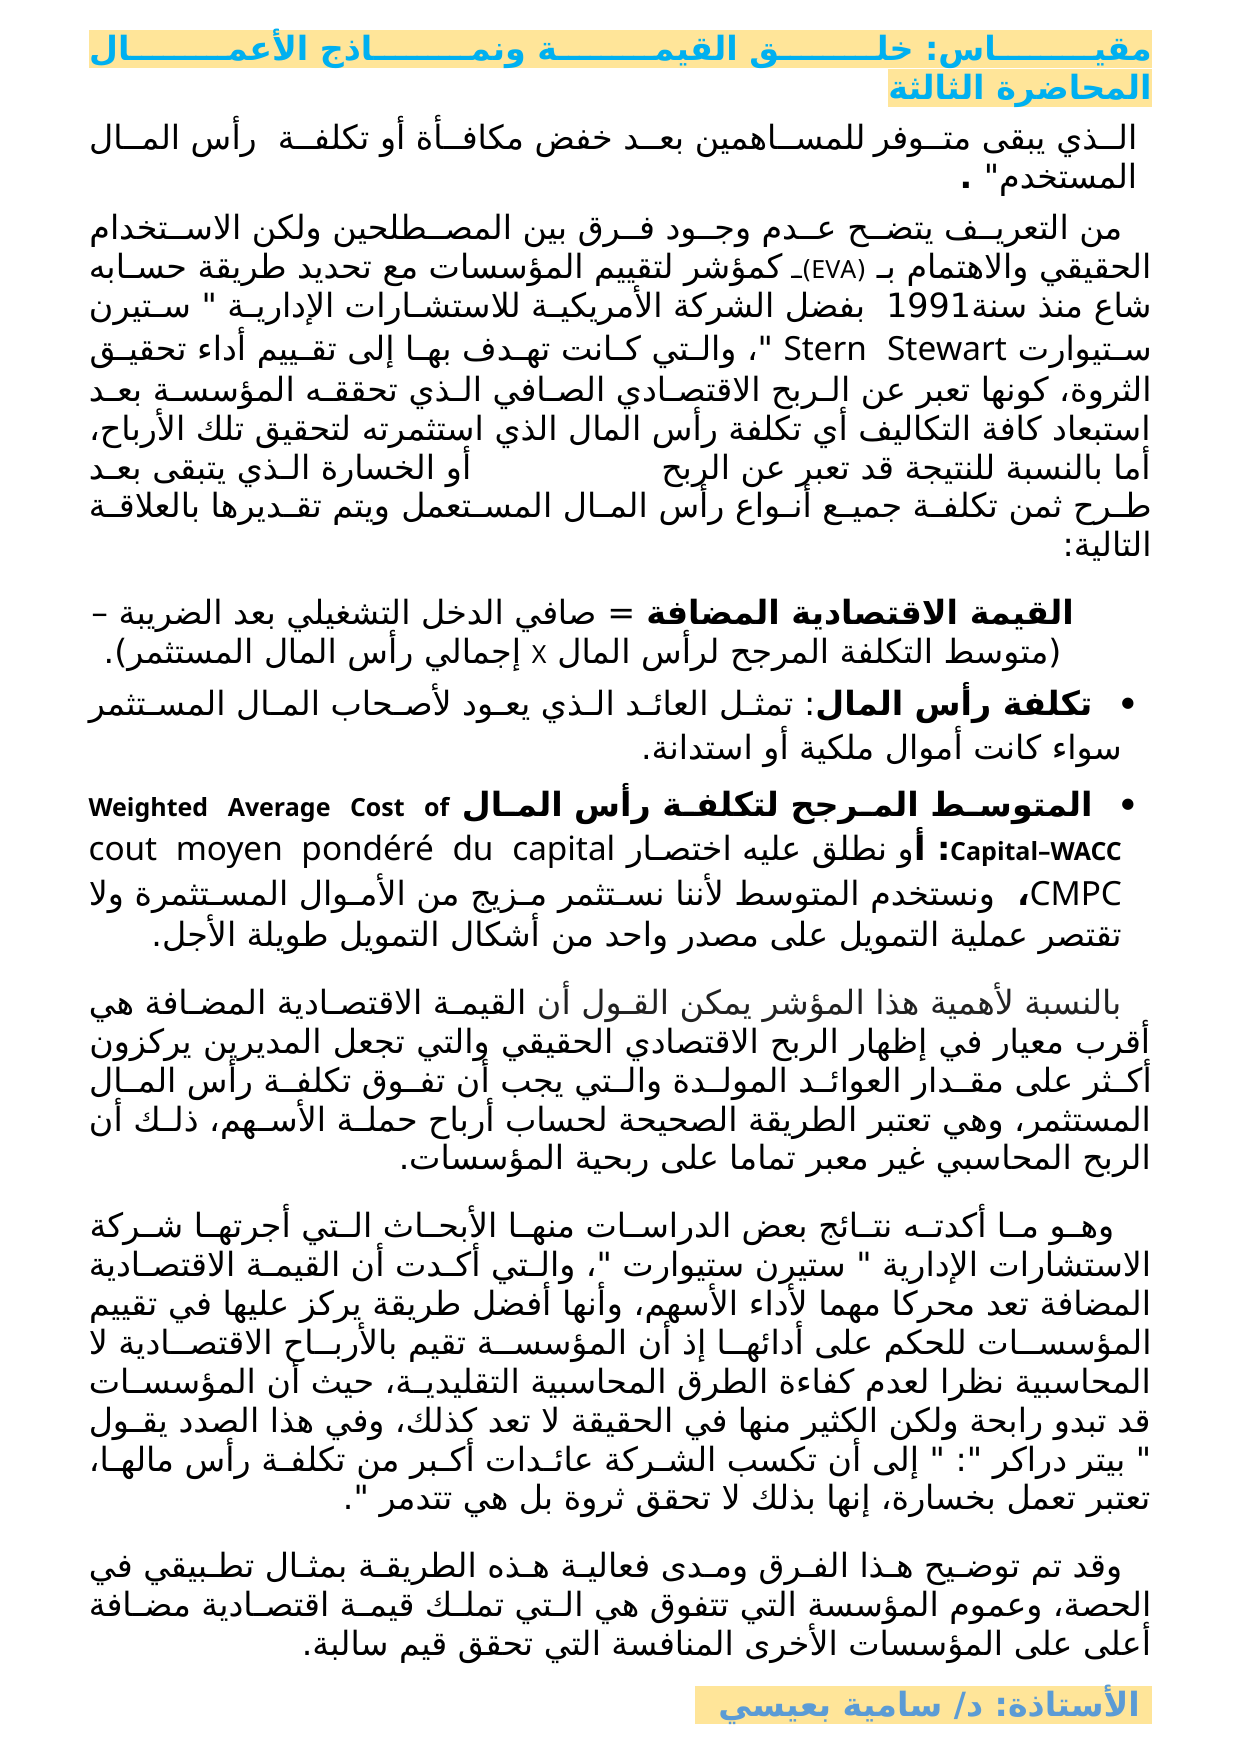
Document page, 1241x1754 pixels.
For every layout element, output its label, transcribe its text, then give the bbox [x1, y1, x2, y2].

list المتوسط المرجح لتكلفة رأس المال Weighted Average Cost of Capital–WACC: أو نطلق عليه اختصار cout moyen pondéré du capital CMPC، ونستخدم المتوسط لأننا نستثمر مزيج من الأموال المستثمرة ولا تقتصر عملية التمويل على مصدر واحد من أشكال التمويل طويلة الأجل. [89, 786, 1122, 954]
list تكلفة رأس المال: تمثل العائد الذي يعود لأصحاب المال المستثمر سواء كانت أموال ملكية أو استدانة. [89, 684, 1122, 767]
text بالنسبة لأهمية هذا المؤشر يمكن القول أن القيمة الاقتصادية المضافة هي أقرب معيار في إظهار الربح الاقتصادي الحقيقي والتي تجعل المديرين يركزون أكثر على مقدار العوائد المولدة والتي يجب أن تفوق تكلفة رأس المال المستثمر، وهي تعتبر الطريقة الصحيحة لحساب أرباح حملة الأسهم، ذلك أن الربح المحاسبي غير معبر تماما على ربحية المؤسسات. [89, 983, 1152, 1178]
text وقد تم توضيح هذا الفرق ومدى فعالية هذه الطريقة بمثال تطبيقي في الحصة، وعموم المؤسسة التي تتفوق هي التي تملك قيمة اقتصادية مضافة أعلى على المؤسسات الأخرى المنافسة التي تحقق قيم سالبة. [89, 1547, 1152, 1663]
text وهو ما أكدته نتائج بعض الدراسات منها الأبحاث التي أجرتها شركة الاستشارات الإدارية " ستيرن ستيوارت "، والتي أكدت أن القيمة الاقتصادية المضافة تعد محركا مهما لأداء الأسهم، وأنها أفضل طريقة يركز عليها في تقييم المؤسسات للحكم على أدائها إذ أن المؤسسة تقيم بالأرباح الاقتصادية لا المحاسبية نظرا لعدم كفاءة الطرق المحاسبية التقليدية، حيث أن المؤسسات قد تبدو رابحة ولكن الكثير منها في الحقيقة لا تعد كذلك، وفي هذا الصدد يقول " بيتر دراكر ": " إلى أن تكسب الشركة عائدات أكبر من تكلفة رأس مالها، تعتبر تعمل بخسارة، إنها بذلك لا تحقق ثروة بل هي تتدمر ". [89, 1207, 1152, 1518]
text من التعريف يتضح عدم وجود فرق بين المصطلحين ولكن الاستخدام الحقيقي والاهتمام بـ (EVA) كمؤشر لتقييم المؤسسات مع تحديد طريقة حسابه شاع منذ سنة1991 بفضل الشركة الأمريكية للاستشارات الإدارية " ستيرن ستيوارت Stern Stewart "، والتي كانت تهدف بها إلى تقييم أداء تحقيق الثروة، كونها تعبر عن الربح الاقتصادي الصافي الذي تحققه المؤسسة بعد استبعاد كافة التكاليف أي تكلفة رأس المال الذي استثمرته لتحقيق تلك الأرباح، أما بالنسبة للنتيجة قد تعبر عن الربح أو الخسارة الذي يتبقى بعد طرح ثمن تكلفة جميع أنواع رأس المال المستعمل ويتم تقديرها بالعلاقة التالية: [89, 208, 1152, 565]
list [89, 118, 1137, 196]
text القيمة الاقتصادية المضافة = صافي الدخل التشغيلي بعد الضريبة – (متوسط التكلفة المرجح لرأس المال X إجمالي رأس المال المستثمر). [89, 594, 1077, 672]
